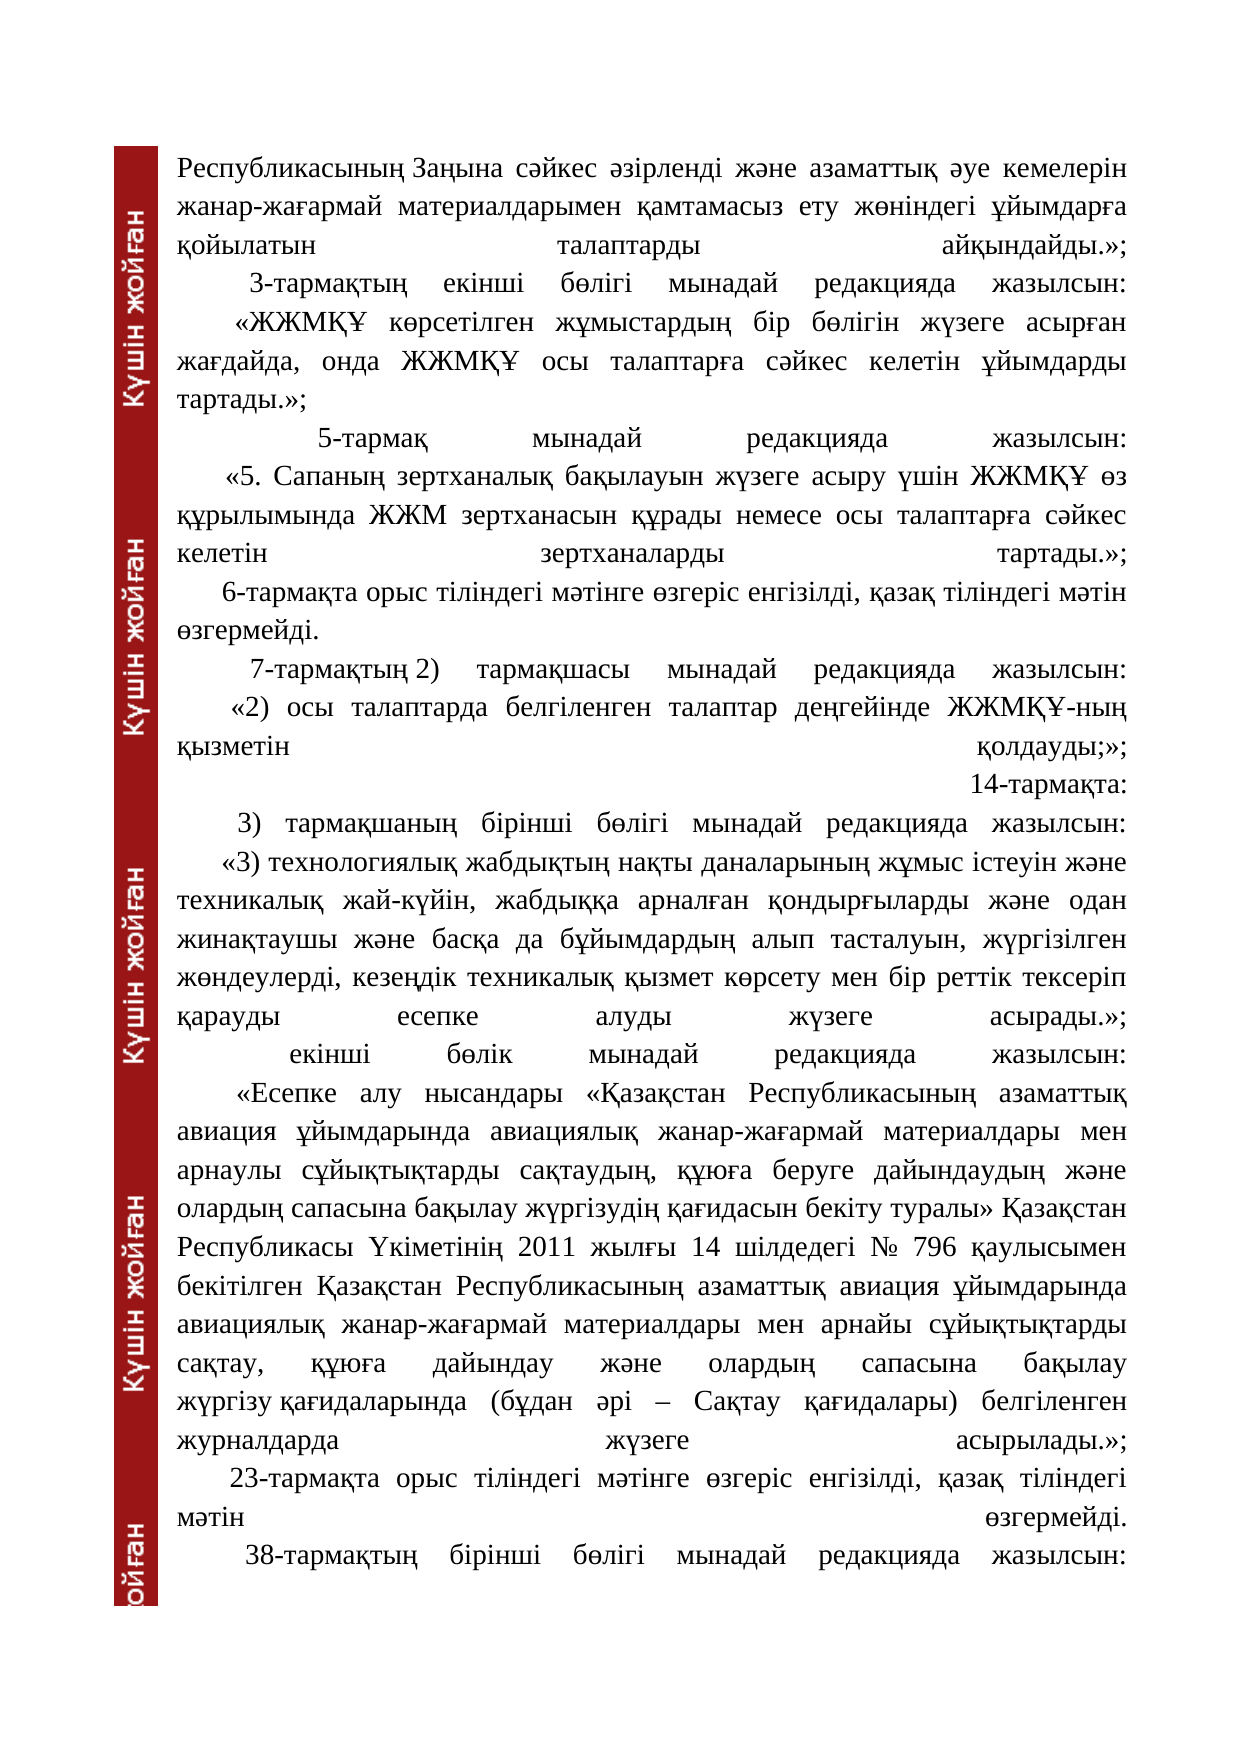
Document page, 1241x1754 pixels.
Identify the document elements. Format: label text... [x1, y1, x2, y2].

picture [114, 1571, 158, 1606]
picture [114, 146, 158, 150]
